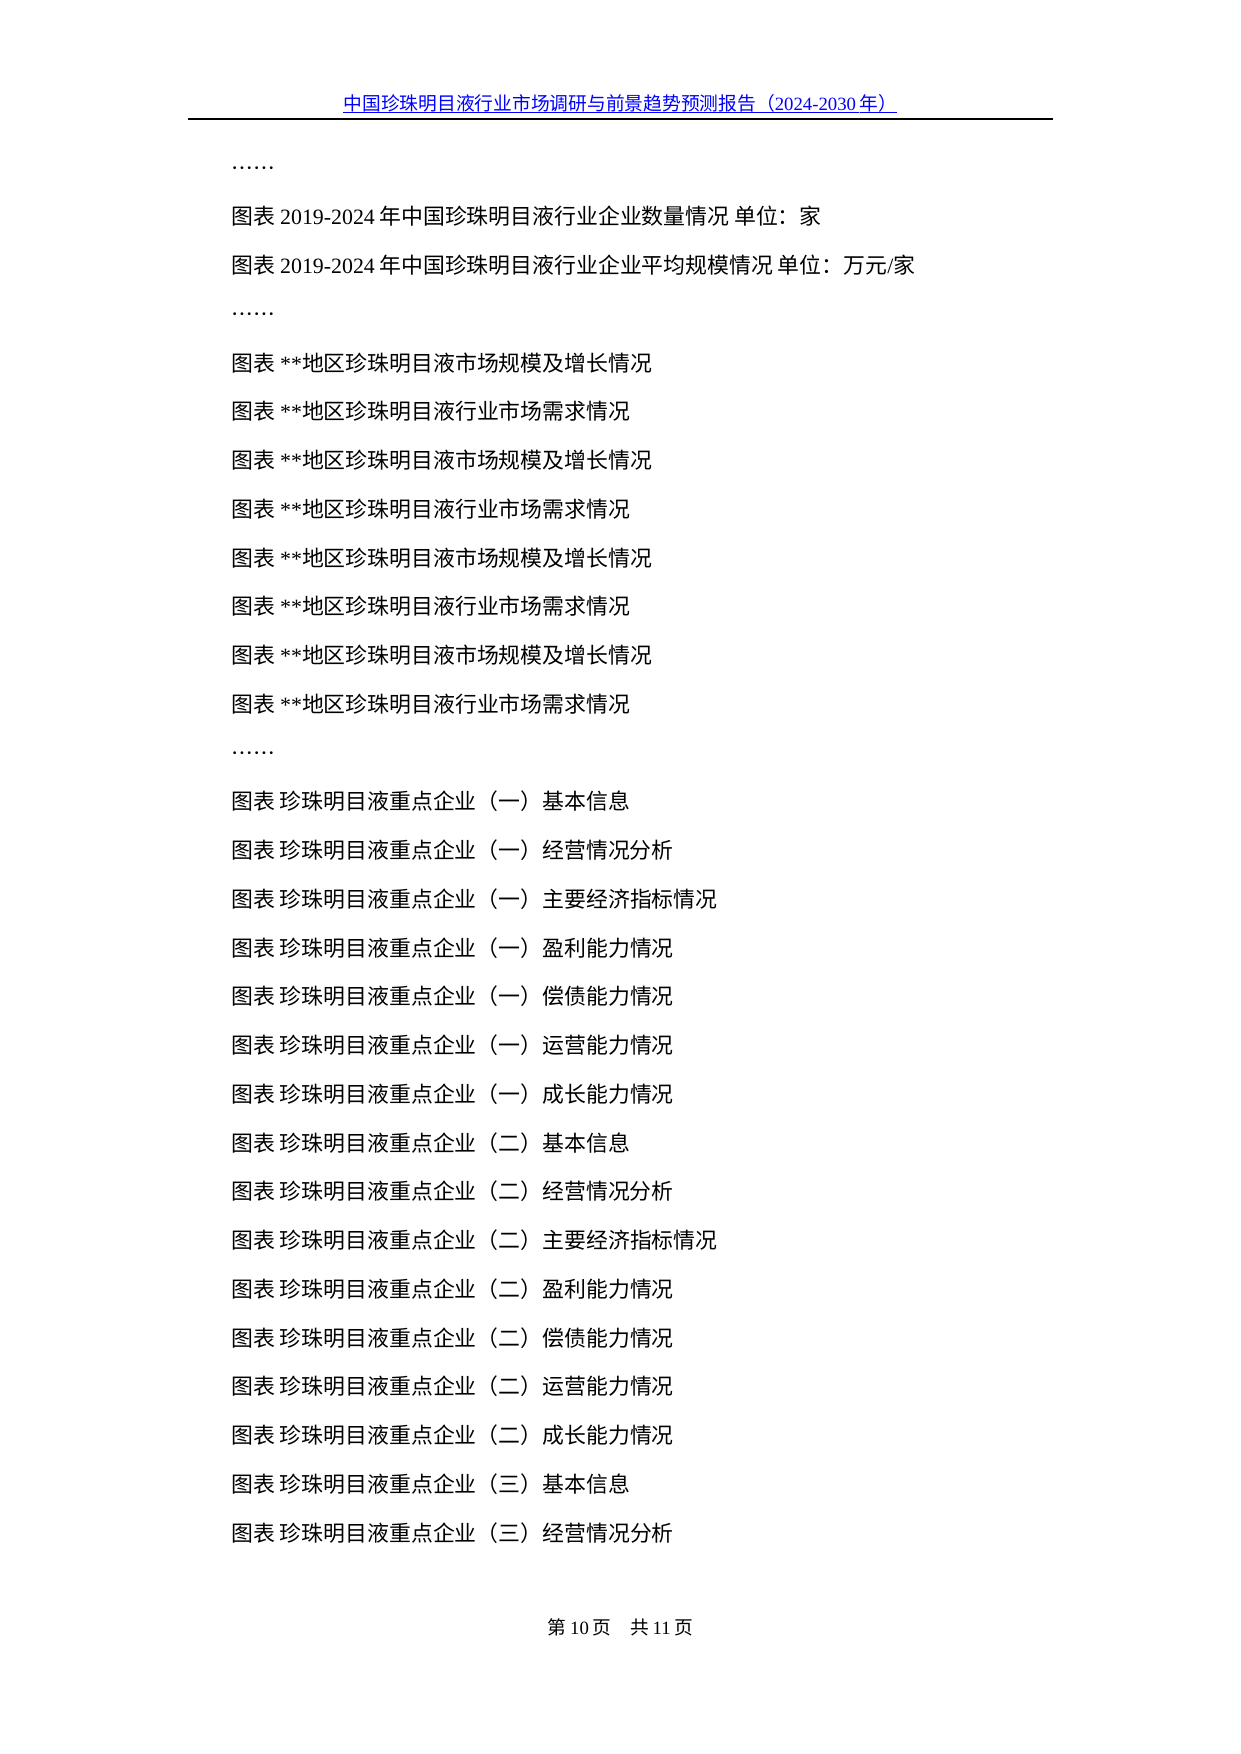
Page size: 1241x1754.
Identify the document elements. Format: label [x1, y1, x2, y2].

text [187, 150, 1053, 1548]
